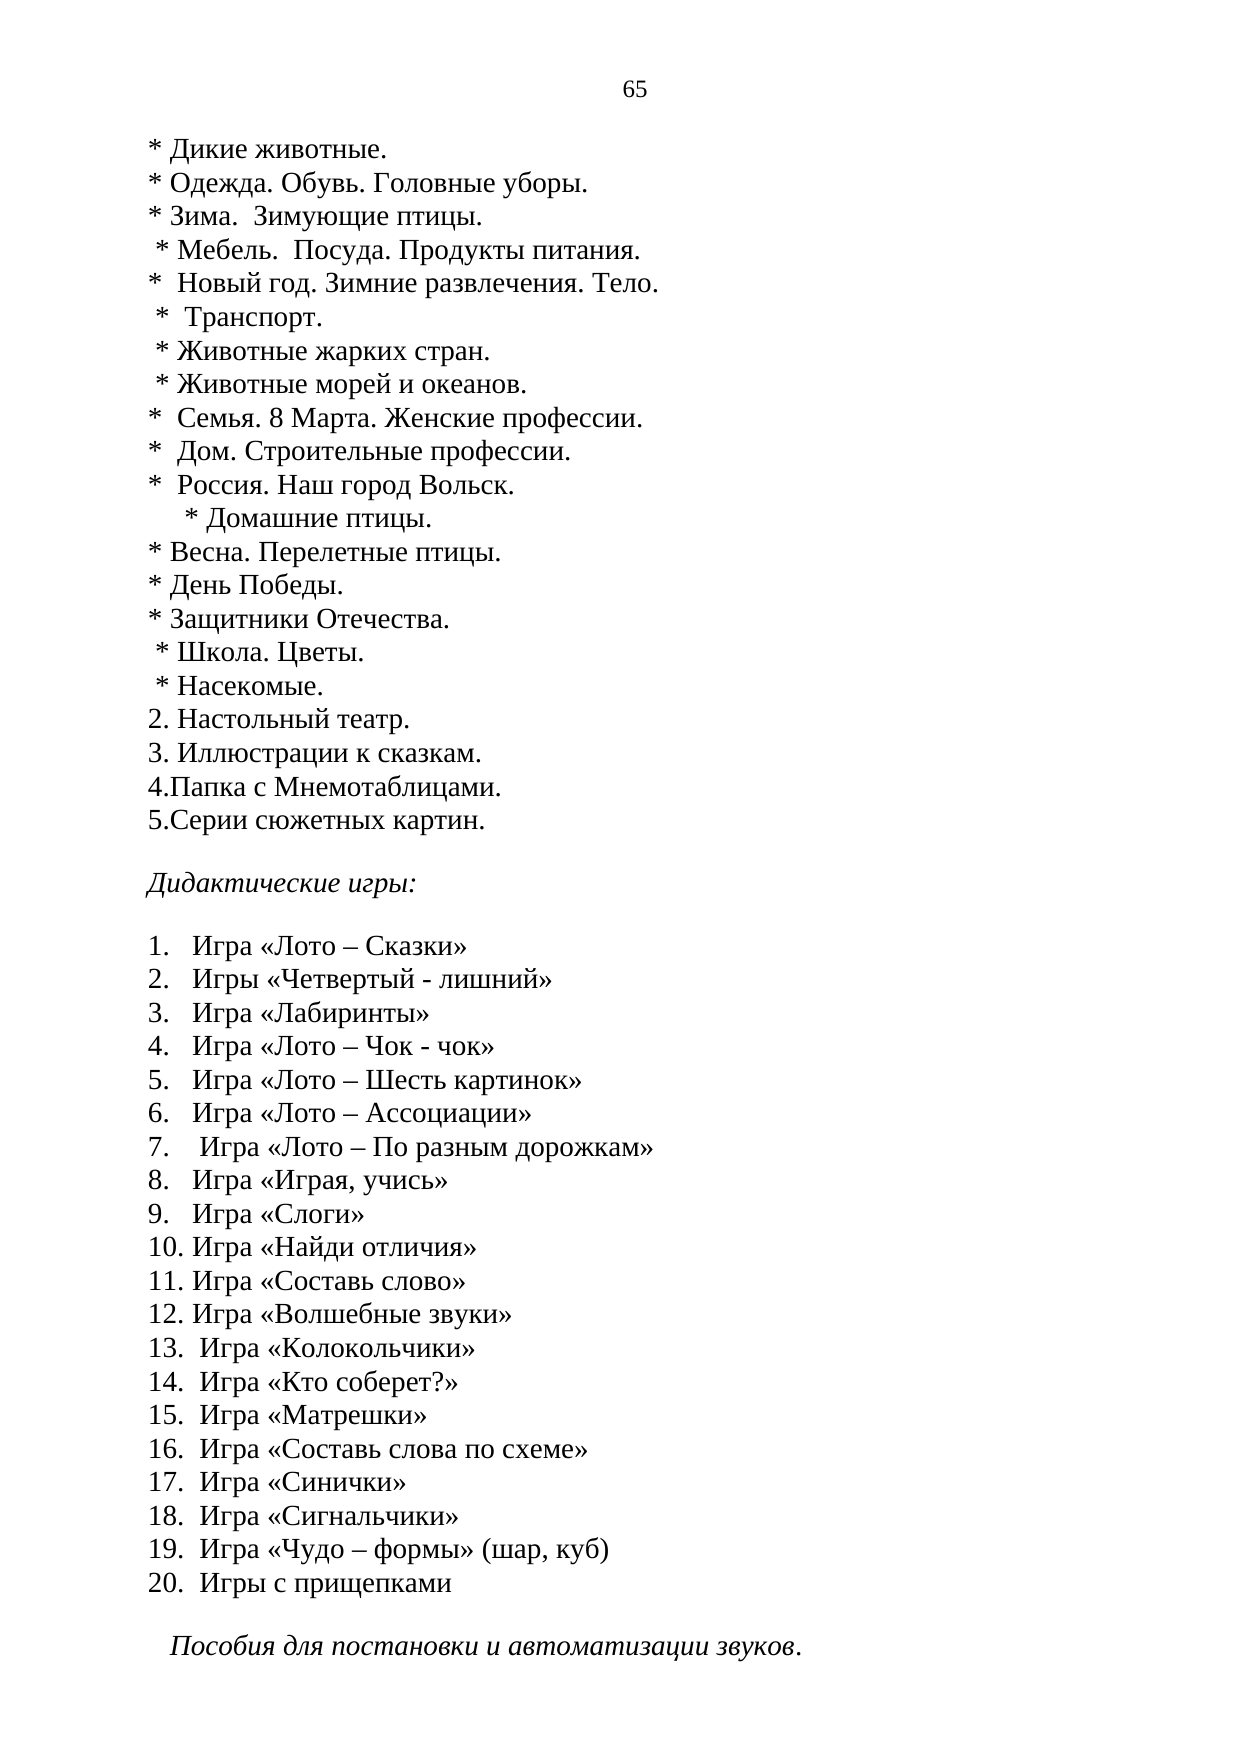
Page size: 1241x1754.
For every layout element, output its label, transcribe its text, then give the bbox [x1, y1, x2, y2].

text 13. Игра «Колокольчики» [148, 1330, 1152, 1364]
text 9. Игра «Слоги» [148, 1196, 1152, 1229]
text 7. Игра «Лото – По разным дорожкам» [148, 1129, 1152, 1162]
text * Россия. Наш город Вольск. [148, 467, 1152, 500]
text 8. Игра «Играя, учись» [148, 1162, 1152, 1196]
text * Дом. Строительные профессии. [148, 433, 1152, 467]
text Дидактические игры: [148, 865, 1152, 898]
text * Домашние птицы. [148, 500, 1152, 534]
text * Одежда. Обувь. Головные уборы. [148, 165, 1152, 198]
text 3. Иллюстрации к сказкам. [148, 735, 1152, 769]
text 17. Игра «Синички» [148, 1464, 1152, 1498]
text Пособия для постановки и автоматизации звуков. [148, 1628, 1152, 1661]
text 6. Игра «Лото – Ассоциации» [148, 1095, 1152, 1129]
text 15. Игра «Матрешки» [148, 1397, 1152, 1431]
text * Семья. 8 Марта. Женские профессии. [148, 400, 1152, 433]
text 2. Игры «Четвертый - лишний» [148, 961, 1152, 995]
text 4. Игра «Лото – Чок - чок» [148, 1028, 1152, 1062]
text * Защитники Отечества. [148, 601, 1152, 634]
text 19. Игра «Чудо – формы» (шар, куб) [148, 1531, 1152, 1565]
text 2. Настольный театр. [148, 702, 1152, 735]
text * Животные жарких стран. [148, 333, 1152, 366]
text * Дикие животные. [148, 131, 1152, 165]
text 10. Игра «Найди отличия» [148, 1229, 1152, 1263]
text 20. Игры с прищепками [148, 1565, 1152, 1598]
text * Мебель. Посуда. Продукты питания. [148, 232, 1152, 266]
text 5.Серии сюжетных картин. [148, 802, 1152, 836]
text * Весна. Перелетные птицы. [148, 534, 1152, 567]
text 3. Игра «Лабиринты» [148, 995, 1152, 1028]
text 18. Игра «Сигнальчики» [148, 1498, 1152, 1531]
text 4.Папка с Мнемотаблицами. [148, 769, 1152, 802]
text 16. Игра «Составь слова по схеме» [148, 1431, 1152, 1464]
text * Зима. Зимующие птицы. [148, 198, 1152, 232]
text 1. Игра «Лото – Сказки» [148, 928, 1152, 961]
text * Транспорт. [148, 299, 1152, 333]
text 12. Игра «Волшебные звуки» [148, 1297, 1152, 1330]
text 5. Игра «Лото – Шесть картинок» [148, 1062, 1152, 1095]
text * Новый год. Зимние развлечения. Тело. [148, 266, 1152, 299]
text * Животные морей и океанов. [148, 366, 1152, 400]
text 14. Игра «Кто соберет?» [148, 1364, 1152, 1397]
text * День Победы. [148, 567, 1152, 601]
text * Школа. Цветы. [148, 634, 1152, 668]
text * Насекомые. [148, 668, 1152, 702]
text 11. Игра «Составь слово» [148, 1263, 1152, 1297]
